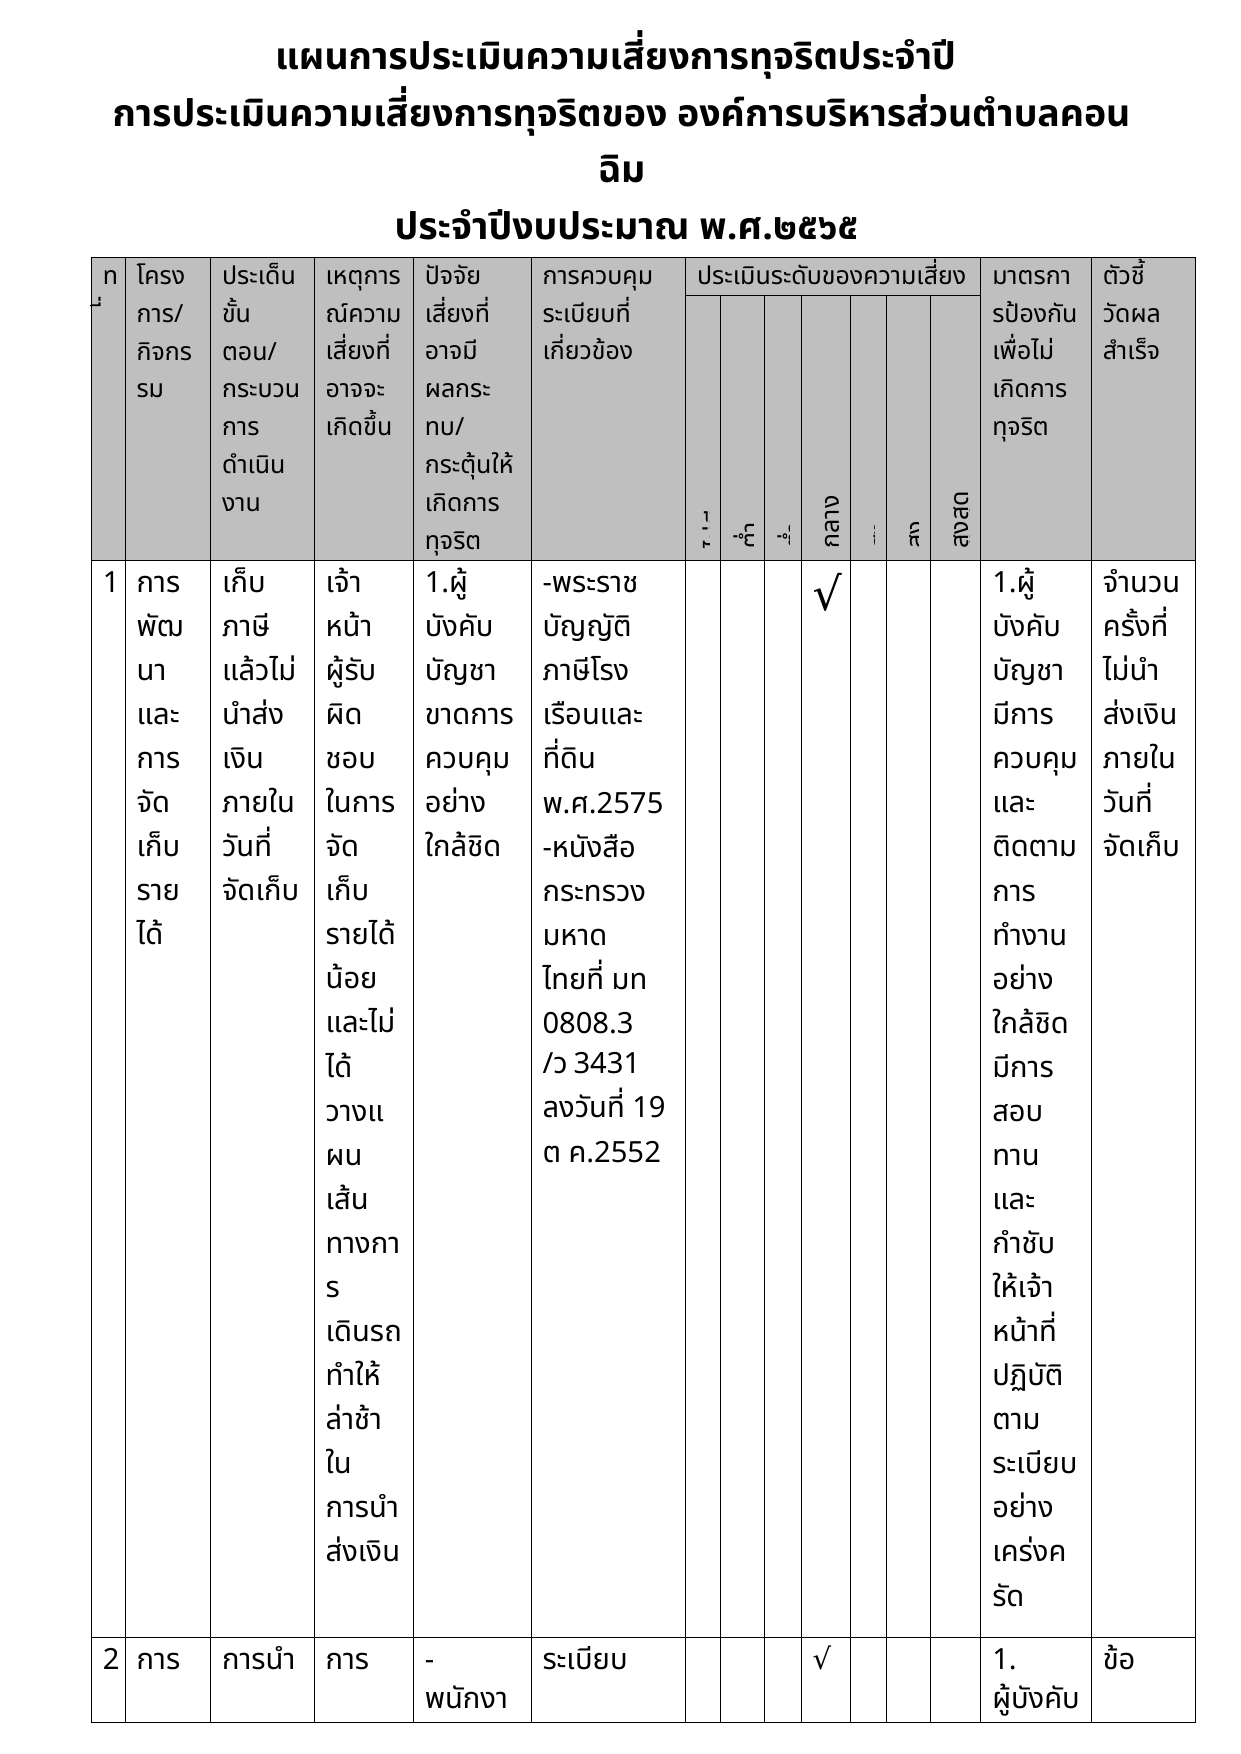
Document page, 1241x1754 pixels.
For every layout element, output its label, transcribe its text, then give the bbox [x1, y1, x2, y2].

table_header ที่ [92, 258, 125, 560]
table_cell 1.ผู้บังคับบัญชาขาดการควบคุมอย่างใกล้ชิด [414, 561, 531, 1637]
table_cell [1092, 1638, 1195, 1722]
table_header โครงการ/กิจกรรม [126, 258, 210, 560]
table_cell 2 [92, 1638, 125, 1722]
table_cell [414, 1638, 531, 1722]
text แผนการประเมินความเสี่ยงการทุจริตประจำปี [32, 29, 1198, 86]
table_cell การพัฒนาและการจัดเก็บรายได้ [126, 561, 210, 1637]
table_cell [765, 1638, 801, 1722]
table_header ประเด็นขั้นตอน/กระบวนการดำเนินงาน [211, 258, 314, 560]
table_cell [981, 1638, 1091, 1722]
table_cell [315, 1638, 413, 1722]
table_cell เจ้าหน้าผู้รับผิดชอบในการจัดเก็บรายได้น้อยและไม่ได้วางแผนเส้นทางการเดินรถทำให้ล่าช้าในการนำส่งเงิน [315, 561, 413, 1637]
table_cell กลาง [802, 296, 850, 560]
table_cell [721, 1638, 764, 1722]
table_cell ไม่มี [686, 296, 720, 560]
text ประจำปีงบประมาณ พ.ศ.๒๕๖๕ [91, 199, 1152, 257]
table_header ตัวชี้วัดผลสำเร็จ [1092, 258, 1195, 560]
table_cell สูง [851, 296, 886, 560]
table_cell 1.ผู้บังคับบัญชามีการควบคุมและติดตามการทำงานอย่างใกล้ชิดมีการสอบทานและกำชับให้เจ้าหน้าที่ปฏิบัติตามระเบียบอย่างเคร่งครัด [981, 561, 1091, 1637]
table_header การควบคุมระเบียบที่เกี่ยวข้อง [532, 258, 685, 560]
table_cell [931, 561, 980, 1637]
table_cell [887, 1638, 930, 1722]
table_cell เก็บภาษีแล้วไม่นำส่งเงินภายในวันที่จัดเก็บ [211, 561, 314, 1637]
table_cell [532, 1638, 685, 1722]
table_cell ต่ำ [765, 296, 801, 560]
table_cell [211, 1638, 314, 1722]
table_cell [721, 561, 764, 1637]
table_header เหตุการณ์ความเสี่ยงที่อาจจะเกิดขึ้น [315, 258, 413, 560]
table_cell [851, 561, 886, 1637]
table_cell [686, 1638, 720, 1722]
table_cell สูงสุด [931, 296, 980, 560]
table_cell [851, 1638, 886, 1722]
table_cell ต่ำ มาก [721, 296, 764, 560]
table_cell สูง มาก [887, 296, 930, 560]
table_cell -พระราชบัญญัติภาษีโรงเรือนและที่ดิน พ.ศ.2575 -หนังสือกระทรวงมหาด ไทยที่ มท 0808.3 /ว3431 ลงวันที่ 19 ต ค.2552 [532, 561, 685, 1637]
table_cell [765, 561, 801, 1637]
table_header ประเมินระดับของความเสี่ยง [686, 258, 980, 295]
table_cell จำนวนครั้งที่ไม่นำส่งเงินภายในวันที่จัดเก็บ [1092, 561, 1195, 1637]
table_cell 1 [92, 561, 125, 1637]
table_header มาตรการป้องกันเพื่อไม่เกิดการทุจริต [981, 258, 1091, 560]
text การประเมินความเสี่ยงการทุจริตของ องค์การบริหารส่วนตำบลคอนฉิม [91, 86, 1152, 199]
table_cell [126, 1638, 210, 1722]
table_cell √ [802, 561, 850, 1637]
table_cell √ [802, 1638, 850, 1722]
table_header ปัจจัยเสี่ยงที่อาจมีผลกระทบ/กระตุ้นให้เกิดการทุจริต [414, 258, 531, 560]
table_cell [931, 1638, 980, 1722]
table_cell [887, 561, 930, 1637]
table_cell [686, 561, 720, 1637]
